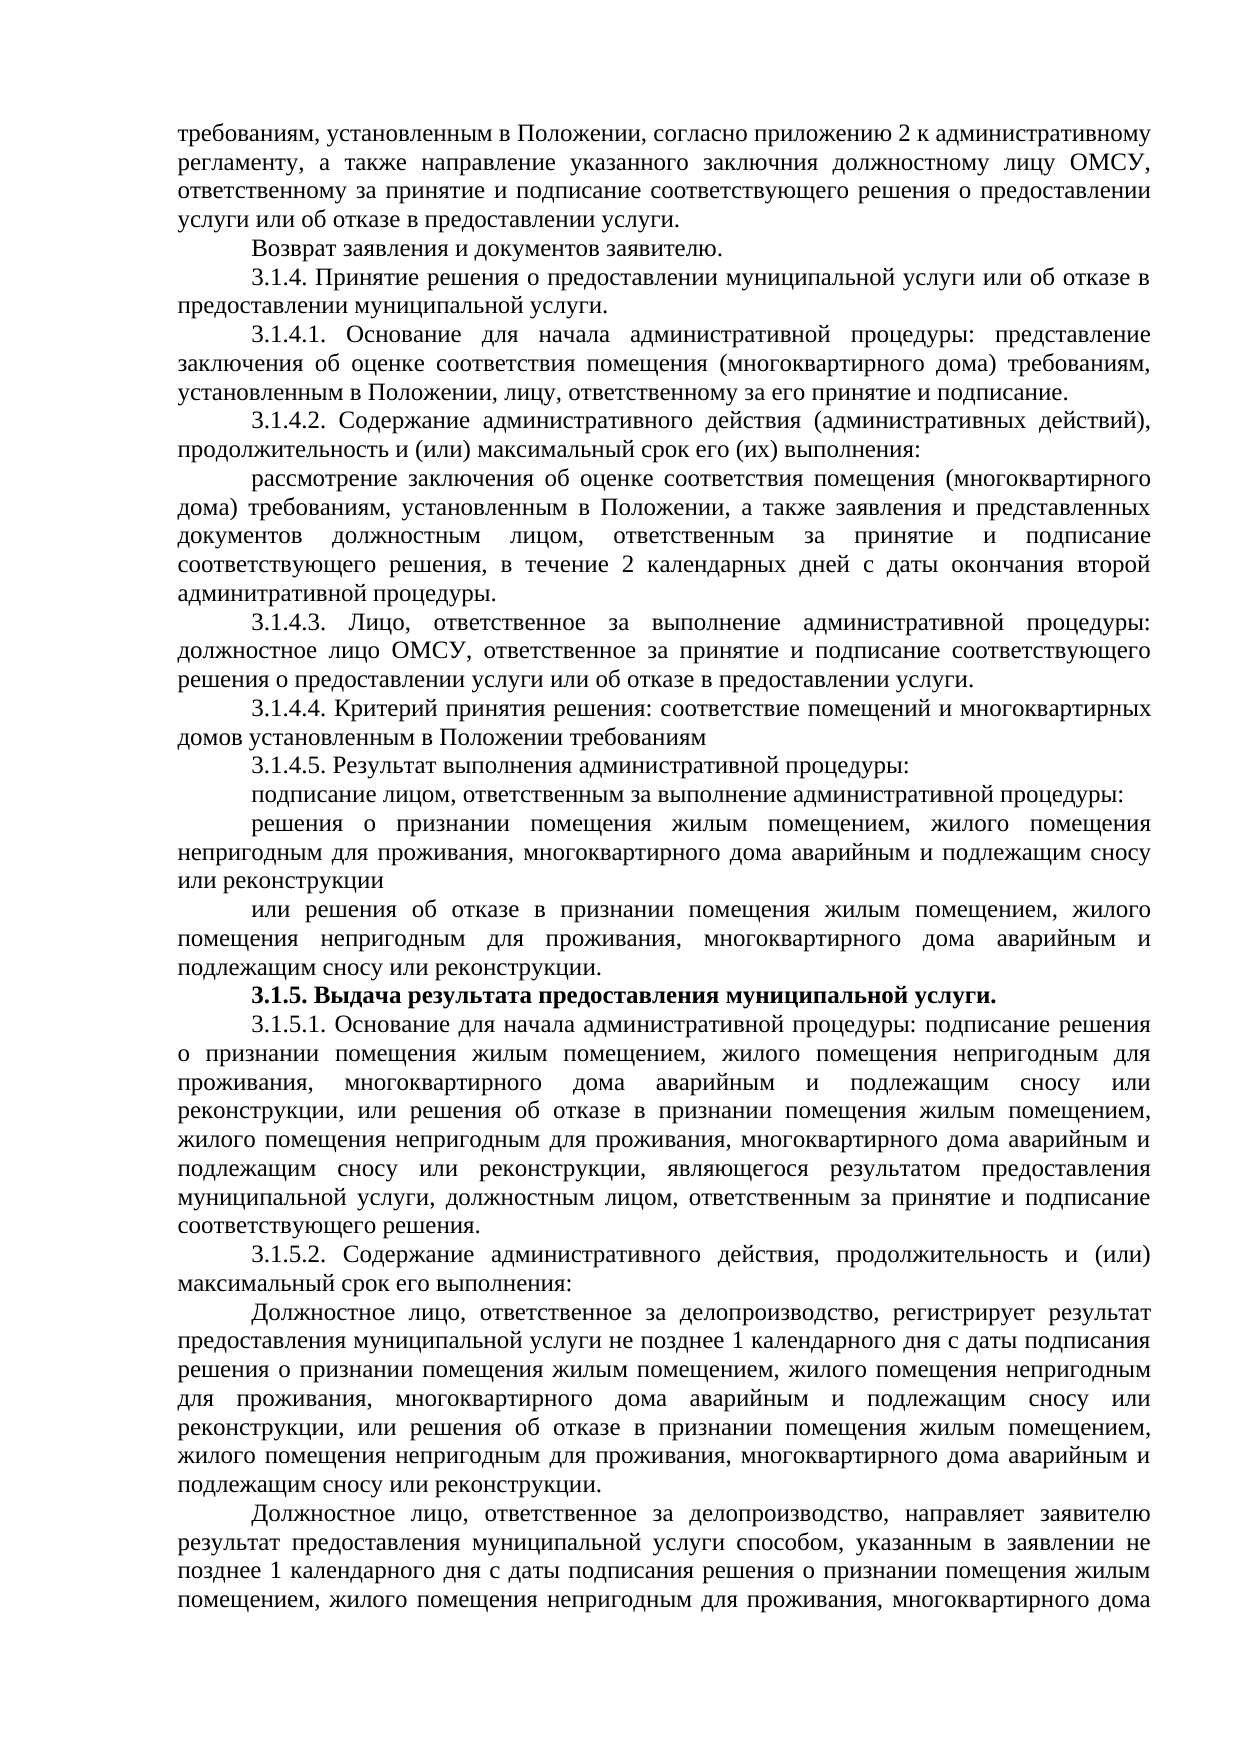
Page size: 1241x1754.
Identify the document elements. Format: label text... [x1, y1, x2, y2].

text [177, 1498, 1152, 1613]
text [177, 118, 1152, 233]
text 3.1.4.5. Результат выполнения административной процедуры: [177, 751, 1152, 779]
text 3.1.4.4. Критерий принятия решения: соответствие помещений и многоквартирных домов установленным в Положении требованиям [177, 693, 1152, 751]
text 3.1.4.3. Лицо, ответственное за выполнение административной процедуры: должностное лицо ОМСУ, ответственное за принятие и подписание соответствующего решения о предоставлении услуги или об отказе в предоставлении услуги. [177, 607, 1152, 693]
text рассмотрение заключения об оценке соответствия помещения (многоквартирного дома) требованиям, установленным в Положении, а также заявления и представленных документов должностным лицом, ответственным за принятие и подписание соответствующего решения, в течение 2 календарных дней с даты окончания второй админитративной процедуры. [177, 463, 1152, 607]
text Возврат заявления и документов заявителю. [177, 233, 1152, 262]
title 3.1.4.1. Основание для начала административной процедуры: представление заключения об оценке соответствия помещения (многоквартирного дома) требованиям, установленным в Положении, лицу, ответственному за его принятие и подписание. [177, 319, 1152, 406]
text 3.1.5.1. Основание для начала административной процедуры: подписание решения о признании помещения жилым помещением, жилого помещения непригодным для проживания, многоквартирного дома аварийным и подлежащим сносу или реконструкции, или решения об отказе в признании помещения жилым помещением, жилого помещения непригодным для проживания, многоквартирного дома аварийным и подлежащим сносу или реконструкции, являющегося результатом предоставления муниципальной услуги, должностным лицом, ответственным за принятие и подписание соответствующего решения. [177, 1009, 1152, 1239]
title 3.1.4. Принятие решения о предоставлении муниципальной услуги или об отказе в предоставлении муниципальной услуги. [177, 262, 1152, 319]
text подписание лицом, ответственным за выполнение административной процедуры: [177, 779, 1152, 808]
text 3.1.4.2. Содержание административного действия (административных действий), продолжительность и (или) максимальный срок его (их) выполнения: [177, 406, 1152, 463]
text решения о признании помещения жилым помещением, жилого помещения непригодным для проживания, многоквартирного дома аварийным и подлежащим сносу или реконструкции [177, 808, 1152, 894]
text 3.1.5. Выдача результата предоставления муниципальной услуги. [177, 981, 1152, 1009]
text 3.1.5.2. Содержание административного действия, продолжительность и (или) максимальный срок его выполнения: [177, 1239, 1152, 1297]
text Должностное лицо, ответственное за делопроизводство, регистрирует результат предоставления муниципальной услуги не позднее 1 календарного дня с даты подписания решения о признании помещения жилым помещением, жилого помещения непригодным для проживания, многоквартирного дома аварийным и подлежащим сносу или реконструкции, или решения об отказе в признании помещения жилым помещением, жилого помещения непригодным для проживания, многоквартирного дома аварийным и подлежащим сносу или реконструкции. [177, 1297, 1152, 1498]
text или решения об отказе в признании помещения жилым помещением, жилого помещения непригодным для проживания, многоквартирного дома аварийным и подлежащим сносу или реконструкции. [177, 894, 1152, 981]
